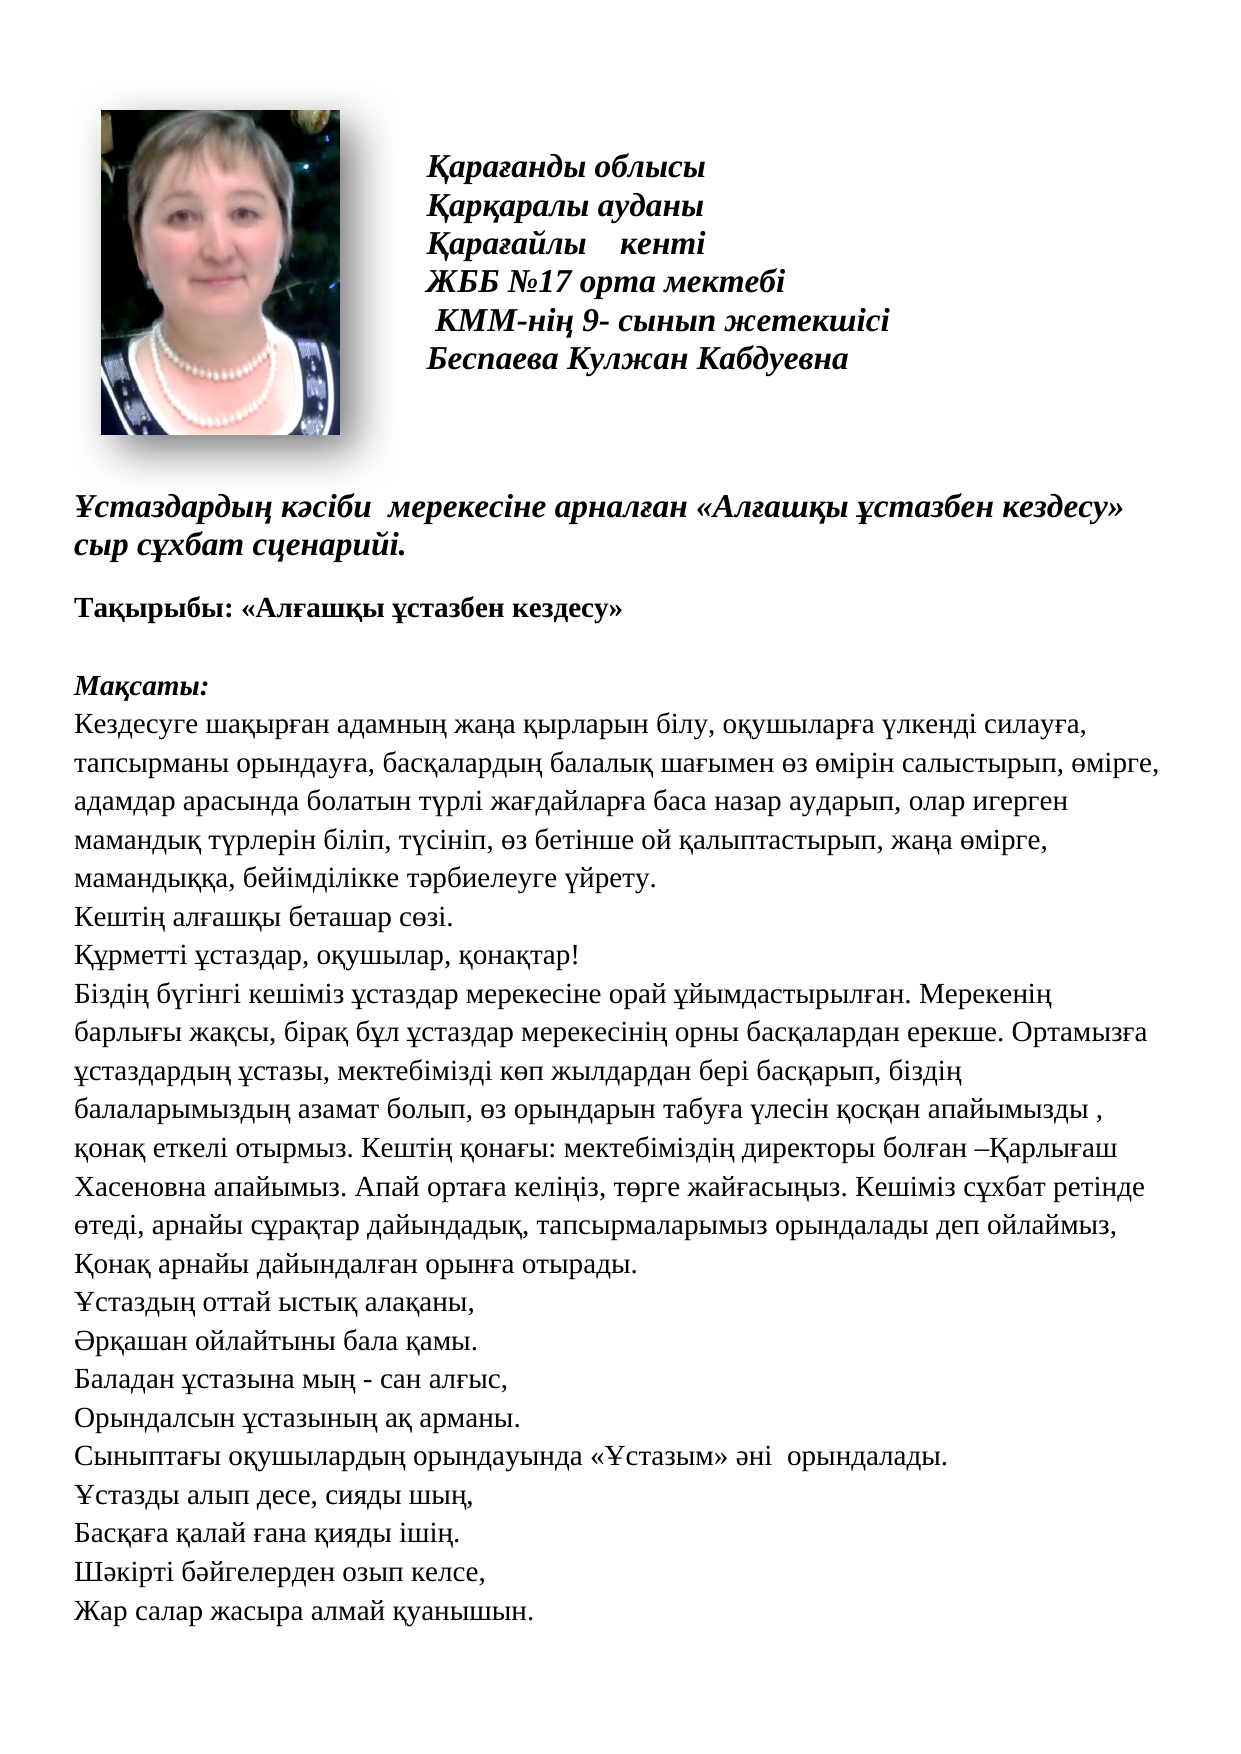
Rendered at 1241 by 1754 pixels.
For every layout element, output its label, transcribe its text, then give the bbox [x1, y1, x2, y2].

picture [101, 110, 340, 435]
text Тақырыбы: «Алғашқы ұстазбен кездесу» [74, 591, 1167, 624]
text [74, 706, 1167, 1626]
text Мақсаты: [74, 629, 1167, 701]
text Ұстаздардың кәсіби мерекесіне арналған «Алғашқы ұстазбен кездесу» сыр сұхбат сценарийі. [74, 486, 1167, 563]
